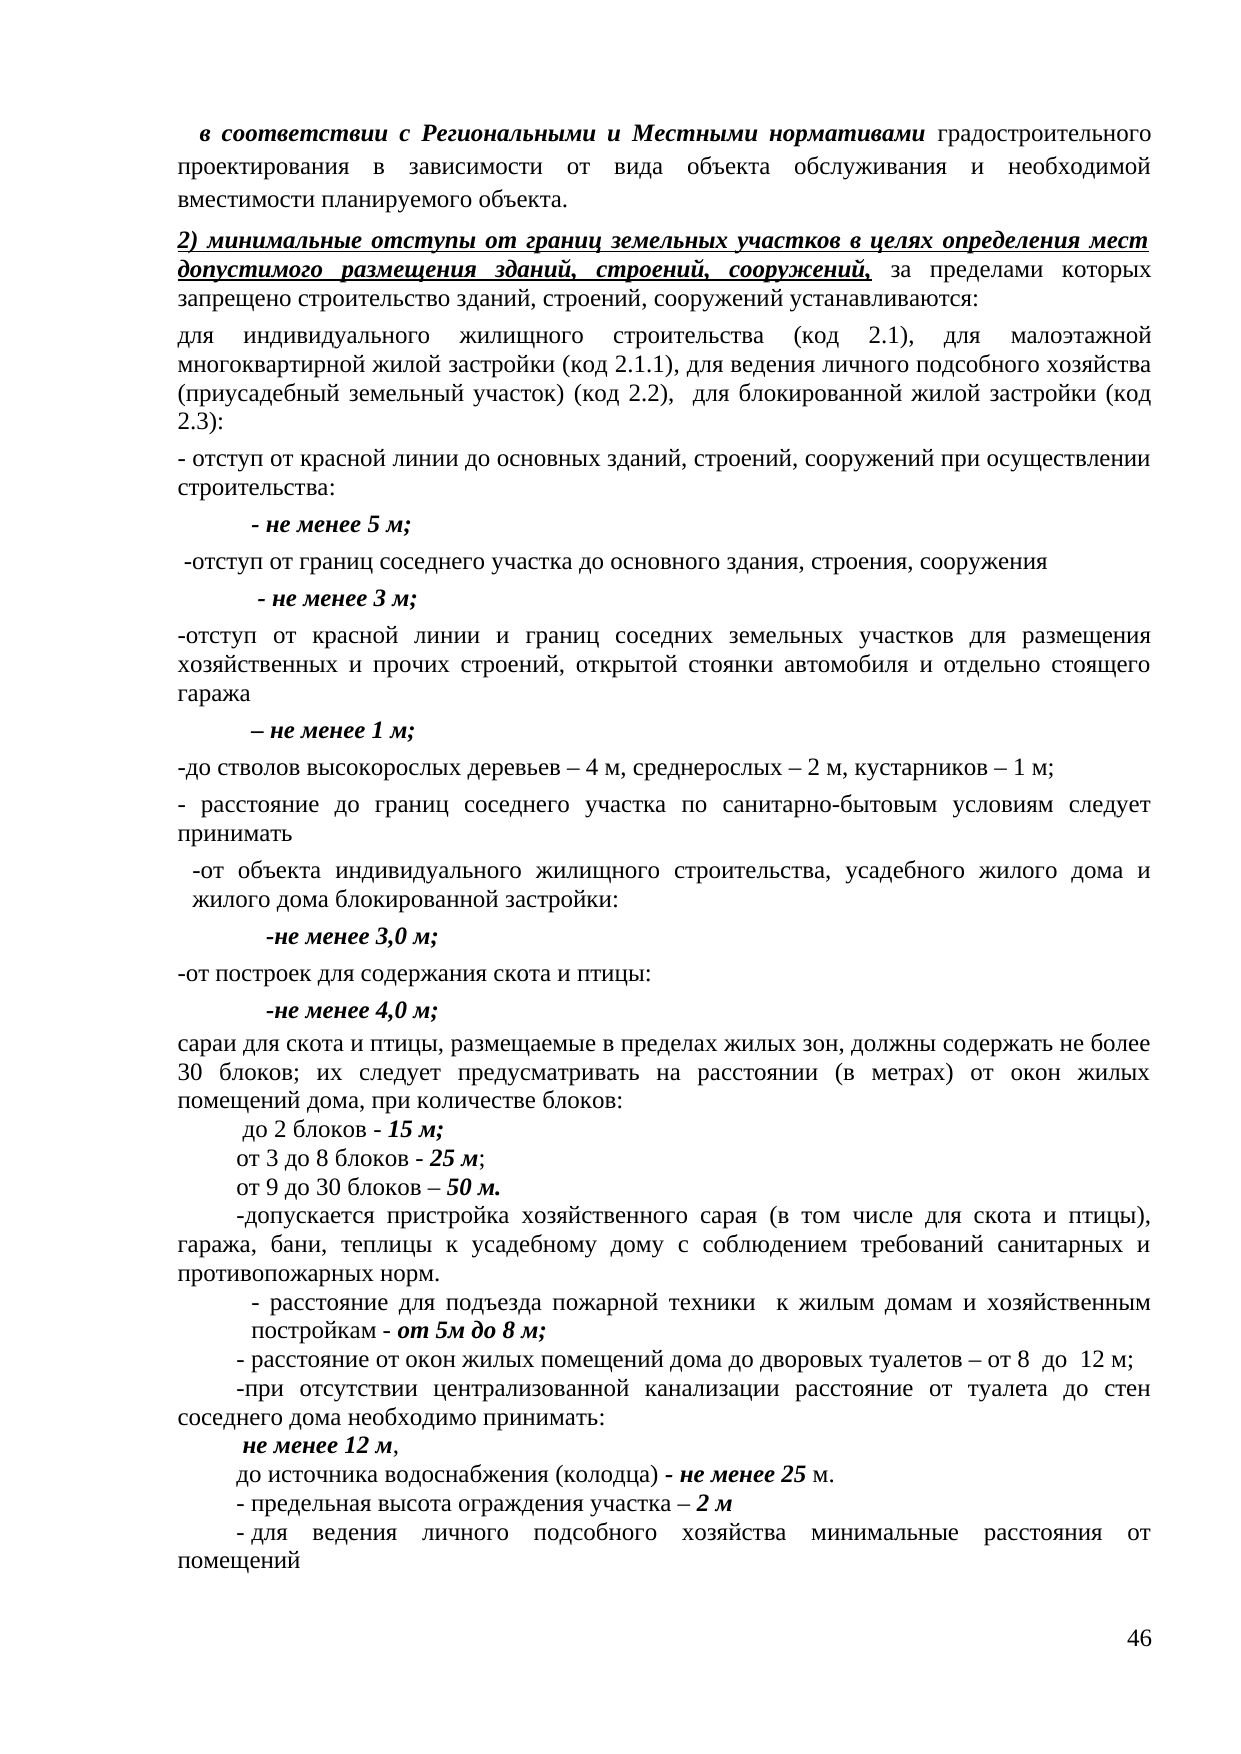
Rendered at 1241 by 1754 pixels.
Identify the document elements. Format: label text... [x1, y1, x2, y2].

text -отступ от границ соседнего участка до основного здания, строения, сооружения [177, 546, 1152, 575]
text -от объекта индивидуального жилищного строительства, усадебного жилого дома и жилого дома блокированной застройки: [192, 855, 1152, 913]
text до источника водоснабжения (колодца) - не менее 25 м. [177, 1459, 1152, 1488]
text -не менее 3,0 м; [266, 921, 1152, 950]
text 2) минимальные отступы от границ земельных участков в целях определения мест допустимого размещения зданий, строений, сооружений, за пределами которых запрещено строительство зданий, строений, сооружений устанавливаются: [177, 226, 1152, 312]
text для индивидуального жилищного строительства (код 2.1), для малоэтажной многоквартирной жилой застройки (код 2.1.1), для ведения личного подсобного хозяйства (приусадебный земельный участок) (код 2.2), для блокированной жилой застройки (код 2.3): [177, 320, 1152, 435]
text - не менее 3 м; [192, 583, 1152, 612]
text - расстояние для подъезда пожарной техники к жилым домам и хозяйственным постройкам - от 5м до 8 м; [251, 1287, 1152, 1344]
text - расстояние до границ соседнего участка по санитарно-бытовым условиям следует принимать [177, 789, 1152, 847]
text сараи для скота и птицы, размещаемые в пределах жилых зон, должны содержать не более 30 блоков; их следует предусматривать на расстоянии (в метрах) от окон жилых помещений дома, при количестве блоков: [177, 1028, 1152, 1114]
text в соответствии с Региональными и Местными нормативами градостроительного проектирования в зависимости от вида объекта обслуживания и необходимой вместимости планируемого объекта. [177, 118, 1152, 213]
text до 2 блоков - 15 м; [177, 1114, 1152, 1143]
text - отступ от красной линии до основных зданий, строений, сооружений при осуществлении строительства: [177, 443, 1152, 501]
text -при отсутствии централизованной канализации расстояние от туалета до стен соседнего дома необходимо принимать: [177, 1373, 1152, 1431]
text -не менее 4,0 м; [266, 995, 1152, 1024]
text -отступ от красной линии и границ соседних земельных участков для размещения хозяйственных и прочих строений, открытой стоянки автомобиля и отдельно стоящего гаража [177, 621, 1152, 707]
text от 3 до 8 блоков - 25 м; [177, 1143, 1152, 1172]
text не менее 12 м, [177, 1431, 1152, 1459]
text - расстояние от окон жилых помещений дома до дворовых туалетов – от 8 до 12 м; [177, 1344, 1152, 1373]
text – не менее 1 м; [192, 715, 1152, 744]
text - не менее 5 м; [192, 509, 1152, 538]
text - для ведения личного подсобного хозяйства минимальные расстояния от помещений [177, 1517, 1152, 1574]
text -до стволов высокорослых деревьев – 4 м, среднерослых – 2 м, кустарников – 1 м; [177, 752, 1152, 781]
text -от построек для содержания скота и птицы: [177, 958, 1152, 987]
text - предельная высота ограждения участка – 2 м [177, 1488, 1152, 1517]
text от 9 до 30 блоков – 50 м. [177, 1172, 1152, 1201]
text -допускается пристройка хозяйственного сарая (в том числе для скота и птицы), гаража, бани, теплицы к усадебному дому с соблюдением требований санитарных и противопожарных норм. [177, 1201, 1152, 1287]
